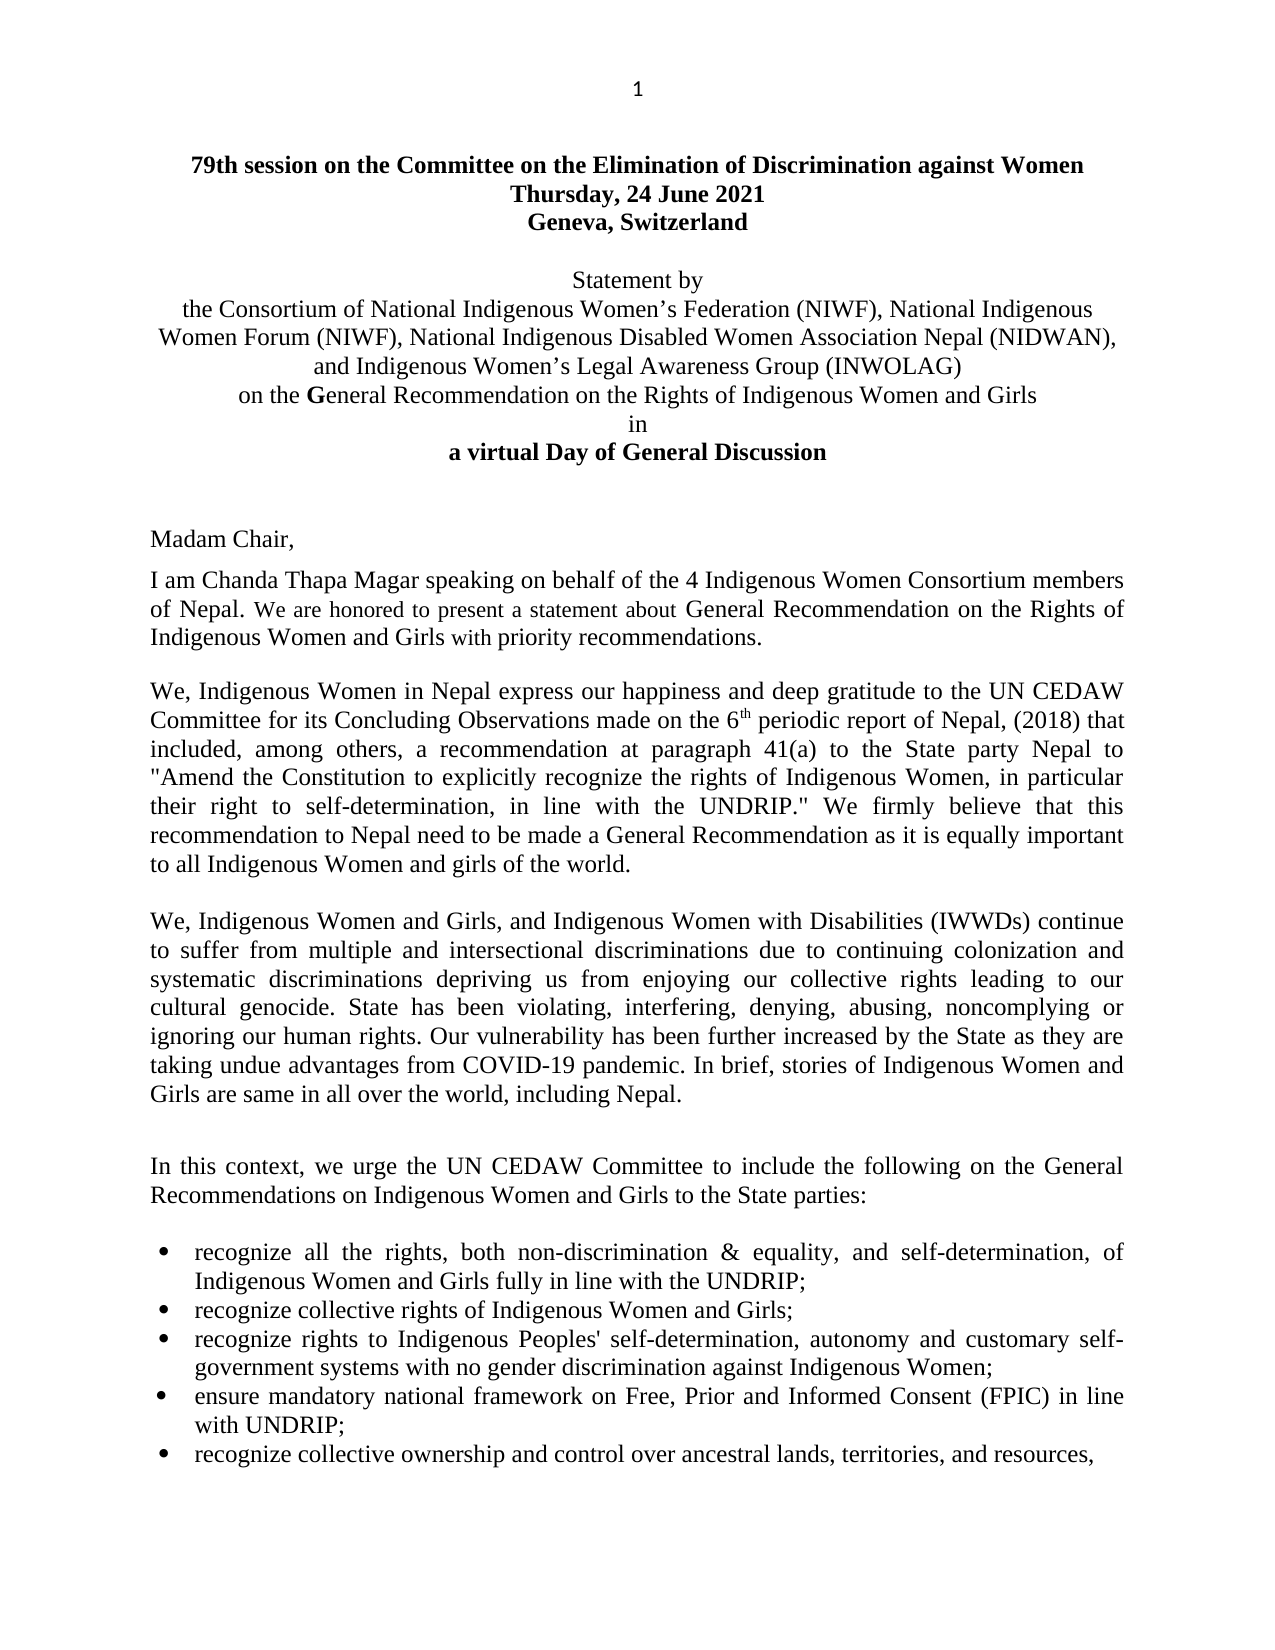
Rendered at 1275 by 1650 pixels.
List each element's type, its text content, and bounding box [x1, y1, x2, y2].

text I am Chanda Thapa Magar speaking on behalf of the 4 Indigenous Women Consortium members of Nepal. We are honored to present a statement about General Recommendation on the Rights of Indigenous Women and Girls with priority recommendations. [150, 565, 1125, 651]
text a virtual Day of General Discussion [150, 437, 1125, 466]
text Thursday, 24 June 2021 [150, 179, 1125, 207]
text Geneva, Switzerland [150, 207, 1125, 236]
text 79th session on the Committee on the Elimination of Discrimination against Women [150, 150, 1125, 179]
list recognize collective rights of Indigenous Women and Girls; [159, 1295, 1125, 1324]
text In this context, we urge the UN CEDAW Committee to include the following on the General Recommendations on Indigenous Women and Girls to the State parties: [150, 1151, 1125, 1209]
text on the General Recommendation on the Rights of Indigenous Women and Girls [150, 380, 1125, 409]
text in [150, 409, 1125, 437]
list recognize all the rights, both non-discrimination & equality, and self-determination, of Indigenous Women and Girls fully in line with the UNDRIP; [159, 1237, 1125, 1295]
text We, Indigenous Women in Nepal express our happiness and deep gratitude to the UN CEDAW Committee for its Concluding Observations made on the 6th periodic report of Nepal, (2018) that included, among others, a recommendation at paragraph 41(a) to the State party Nepal to "Amend the Constitution to explicitly recognize the rights of Indigenous Women, in particular their right to self-determination, in line with the UNDRIP." We firmly believe that this recommendation to Nepal need to be made a General Recommendation as it is equally important to all Indigenous Women and girls of the world. [150, 676, 1125, 877]
list recognize collective ownership and control over ancestral lands, territories, and resources, [159, 1439, 1125, 1467]
list recognize rights to Indigenous Peoples' self-determination, autonomy and customary self-government systems with no gender discrimination against Indigenous Women; [159, 1324, 1125, 1381]
text We, Indigenous Women and Girls, and Indigenous Women with Disabilities (IWWDs) continue to suffer from multiple and intersectional discriminations due to continuing colonization and systematic discriminations depriving us from enjoying our collective rights leading to our cultural genocide. State has been violating, interfering, denying, abusing, noncomplying or ignoring our human rights. Our vulnerability has been further increased by the State as they are taking undue advantages from COVID-19 pandemic. In brief, stories of Indigenous Women and Girls are same in all over the world, including Nepal. [150, 906, 1125, 1107]
text Madam Chair, [150, 524, 1125, 552]
text Statement by [150, 265, 1125, 294]
text the Consortium of National Indigenous Women’s Federation (NIWF), National Indigenous Women Forum (NIWF), National Indigenous Disabled Women Association Nepal (NIDWAN), and Indigenous Women’s Legal Awareness Group (INWOLAG) [150, 294, 1125, 380]
list ensure mandatory national framework on Free, Prior and Informed Consent (FPIC) in line with UNDRIP; [157, 1381, 1125, 1439]
